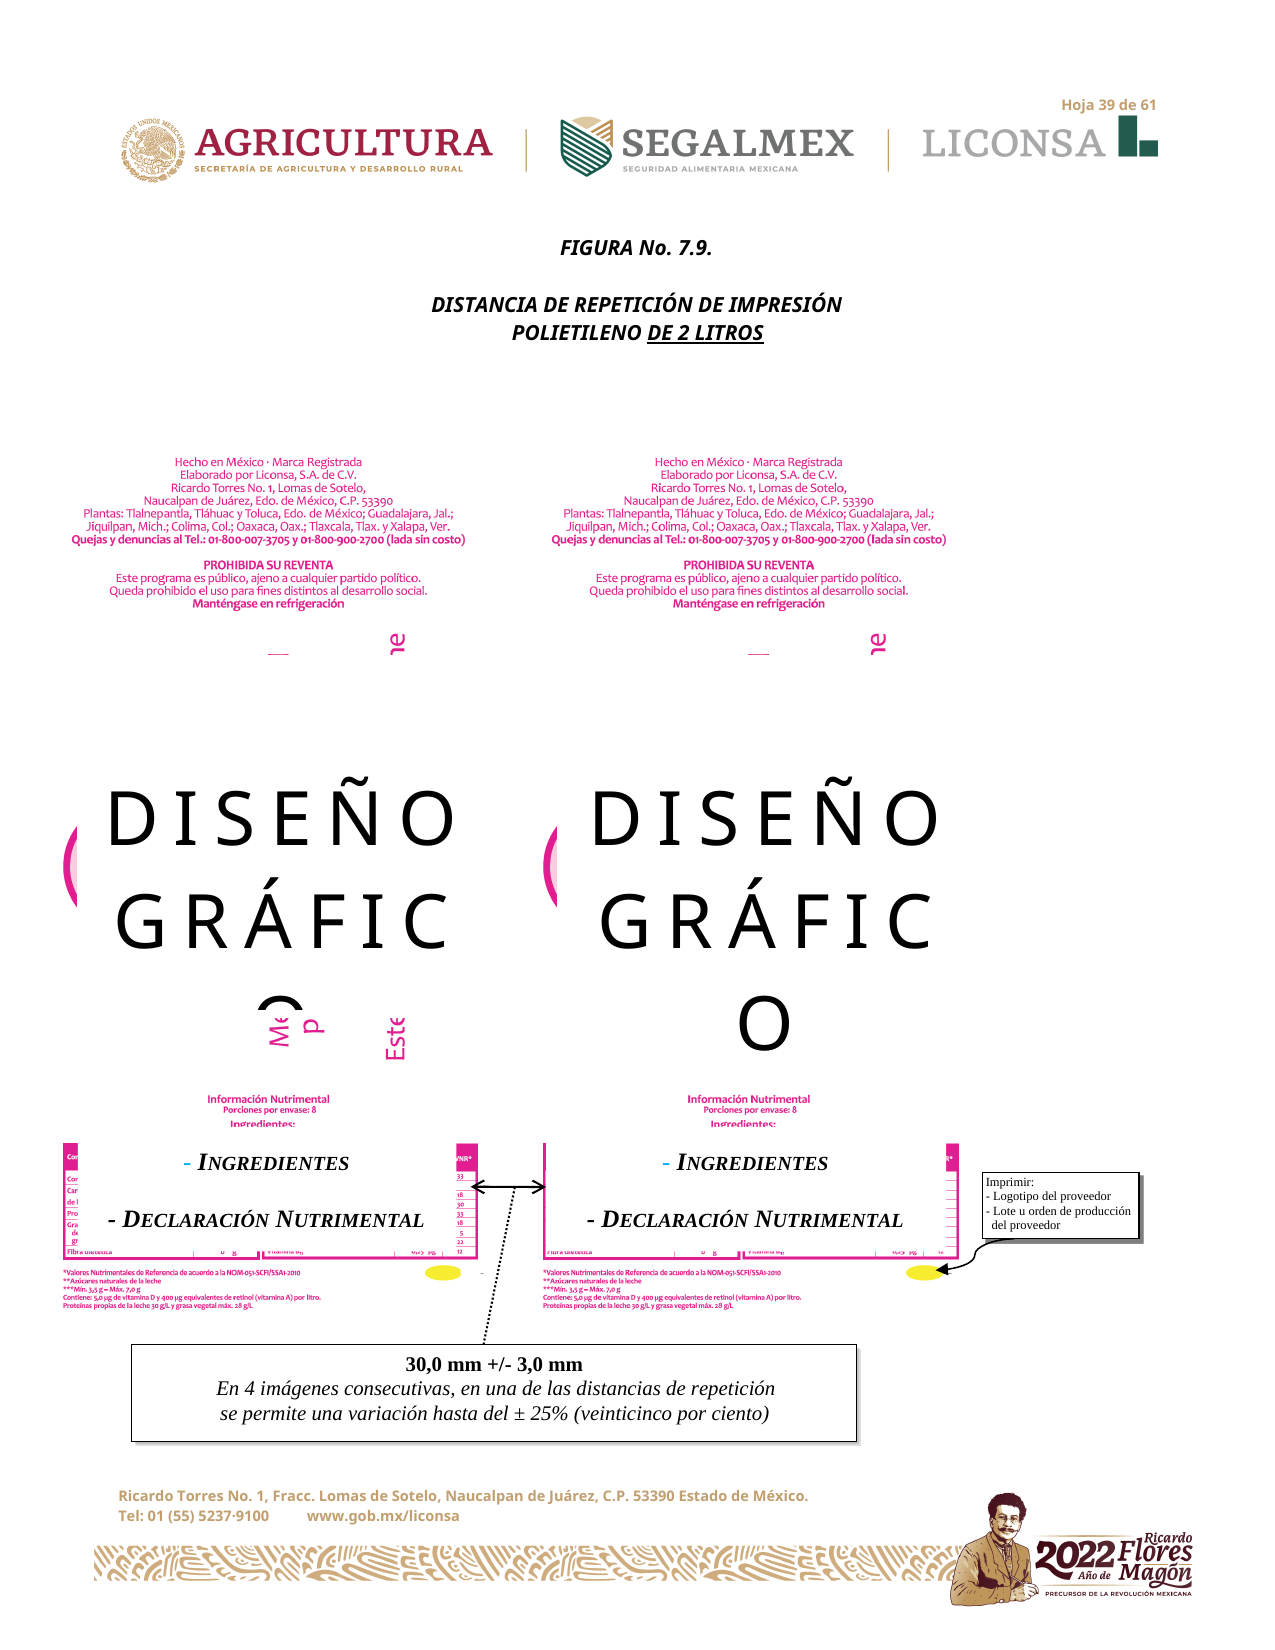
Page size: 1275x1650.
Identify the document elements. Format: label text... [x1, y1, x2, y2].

text POLIETILENO DE 2 LITROS [148, 318, 1127, 347]
picture [2, 0, 1275, 1650]
text DISTANCIA DE REPETICIÓN DE IMPRESIÓN [148, 290, 1127, 318]
text FIGURA No. 7.9. [148, 233, 1127, 261]
